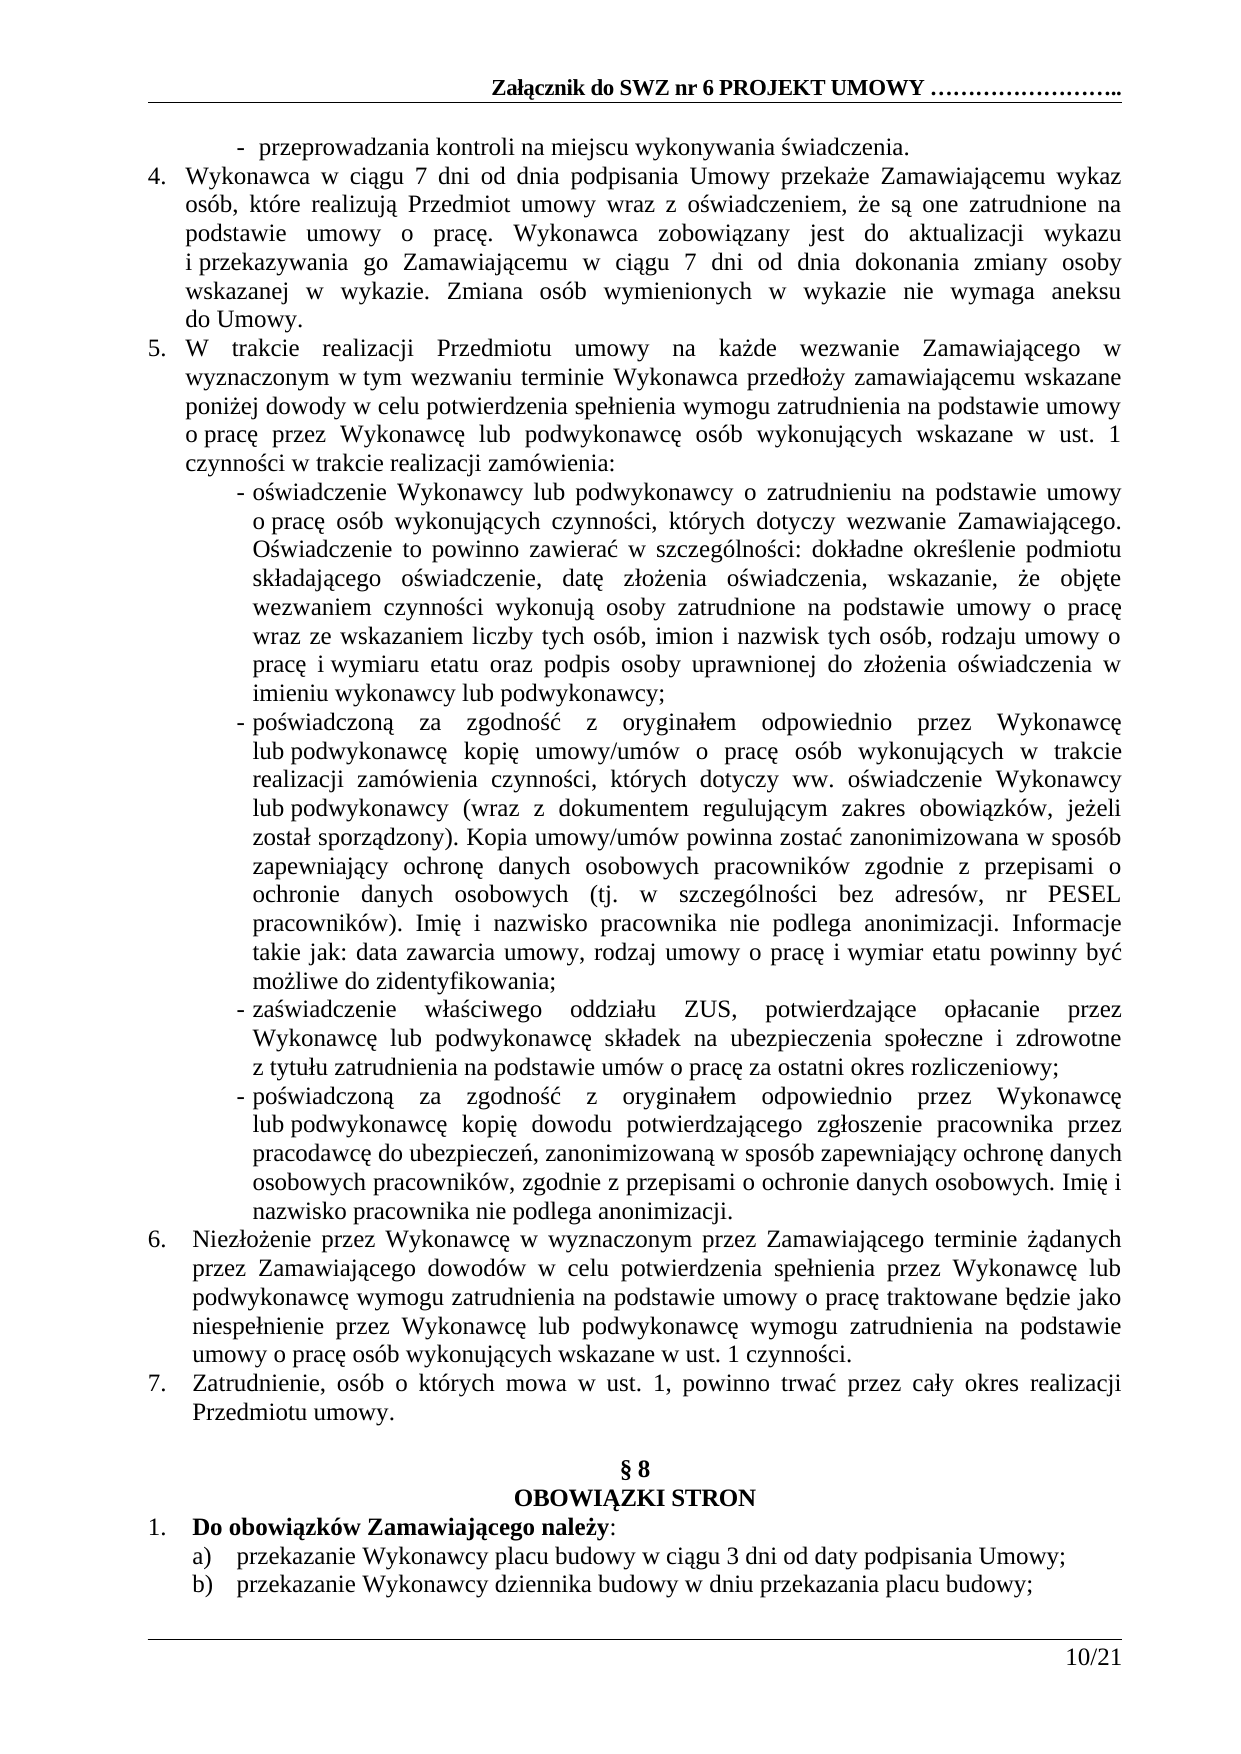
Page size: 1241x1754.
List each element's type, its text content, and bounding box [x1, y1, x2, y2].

list Wykonawca w ciągu 7 dni od dnia podpisania Umowy przekaże Zamawiającemu wykaz osób, które realizują Przedmiot umowy wraz z oświadczeniem, że są one zatrudnione na podstawie umowy o pracę. Wykonawca zobowiązany jest do aktualizacji wykazu i przekazywania go Zamawiającemu w ciągu 7 dni od dnia dokonania zmiany osoby wskazanej w wykazie. Zmiana osób wymienionych w wykazie nie wymaga aneksu do Umowy. [148, 161, 1122, 333]
list - zaświadczenie właściwego oddziału ZUS, potwierdzające opłacanie przez Wykonawcę lub podwykonawcę składek na ubezpieczenia społeczne i zdrowotne z tytułu zatrudnienia na podstawie umów o pracę za ostatni okres rozliczeniowy; [236, 994, 1122, 1081]
list Zatrudnienie, osób o których mowa w ust. 1, powinno trwać przez cały okres realizacji Przedmiotu umowy. [148, 1368, 1122, 1426]
list przekazanie Wykonawcy dziennika budowy w dniu przekazania placu budowy; [192, 1569, 1122, 1598]
title OBOWIĄZKI STRON [148, 1483, 1122, 1512]
list W trakcie realizacji Przedmiotu umowy na każde wezwanie Zamawiającego w wyznaczonym w tym wezwaniu terminie Wykonawca przedłoży zamawiającemu wskazane poniżej dowody w celu potwierdzenia spełnienia wymogu zatrudnienia na podstawie umowy o pracę przez Wykonawcę lub podwykonawcę osób wykonujących wskazane w ust. 1 czynności w trakcie realizacji zamówienia: [148, 333, 1122, 477]
title § 8 [148, 1454, 1122, 1483]
list - poświadczoną za zgodność z oryginałem odpowiednio przez Wykonawcę lub podwykonawcę kopię dowodu potwierdzającego zgłoszenie pracownika przez pracodawcę do ubezpieczeń, zanonimizowaną w sposób zapewniający ochronę danych osobowych pracowników, zgodnie z przepisami o ochronie danych osobowych. Imię i nazwisko pracownika nie podlega anonimizacji. [236, 1081, 1122, 1224]
list - poświadczoną za zgodność z oryginałem odpowiednio przez Wykonawcę lub podwykonawcę kopię umowy/umów o pracę osób wykonujących w trakcie realizacji zamówienia czynności, których dotyczy ww. oświadczenie Wykonawcy lub podwykonawcy (wraz z dokumentem regulującym zakres obowiązków, jeżeli został sporządzony). Kopia umowy/umów powinna zostać zanonimizowana w sposób zapewniający ochronę danych osobowych pracowników zgodnie z przepisami o ochronie danych osobowych (tj. w szczególności bez adresów, nr PESEL pracowników). Imię i nazwisko pracownika nie podlega anonimizacji. Informacje takie jak: data zawarcia umowy, rodzaj umowy o pracę i wymiar etatu powinny być możliwe do zidentyfikowania; [236, 707, 1122, 994]
list przekazanie Wykonawcy placu budowy w ciągu 3 dni od daty podpisania Umowy; [192, 1541, 1122, 1569]
list Niezłożenie przez Wykonawcę w wyznaczonym przez Zamawiającego terminie żądanych przez Zamawiającego dowodów w celu potwierdzenia spełnienia przez Wykonawcę lub podwykonawcę wymogu zatrudnienia na podstawie umowy o pracę traktowane będzie jako niespełnienie przez Wykonawcę lub podwykonawcę wymogu zatrudnienia na podstawie umowy o pracę osób wykonujących wskazane w ust. 1 czynności. [148, 1224, 1122, 1368]
list - oświadczenie Wykonawcy lub podwykonawcy o zatrudnieniu na podstawie umowy o pracę osób wykonujących czynności, których dotyczy wezwanie Zamawiającego. Oświadczenie to powinno zawierać w szczególności: dokładne określenie podmiotu składającego oświadczenie, datę złożenia oświadczenia, wskazanie, że objęte wezwaniem czynności wykonują osoby zatrudnione na podstawie umowy o pracę wraz ze wskazaniem liczby tych osób, imion i nazwisk tych osób, rodzaju umowy o pracę i wymiaru etatu oraz podpis osoby uprawnionej do złożenia oświadczenia w imieniu wykonawcy lub podwykonawcy; [236, 477, 1122, 707]
list Do obowiązków Zamawiającego należy: [148, 1512, 1122, 1541]
text - przeprowadzania kontroli na miejscu wykonywania świadczenia. [236, 132, 1122, 161]
